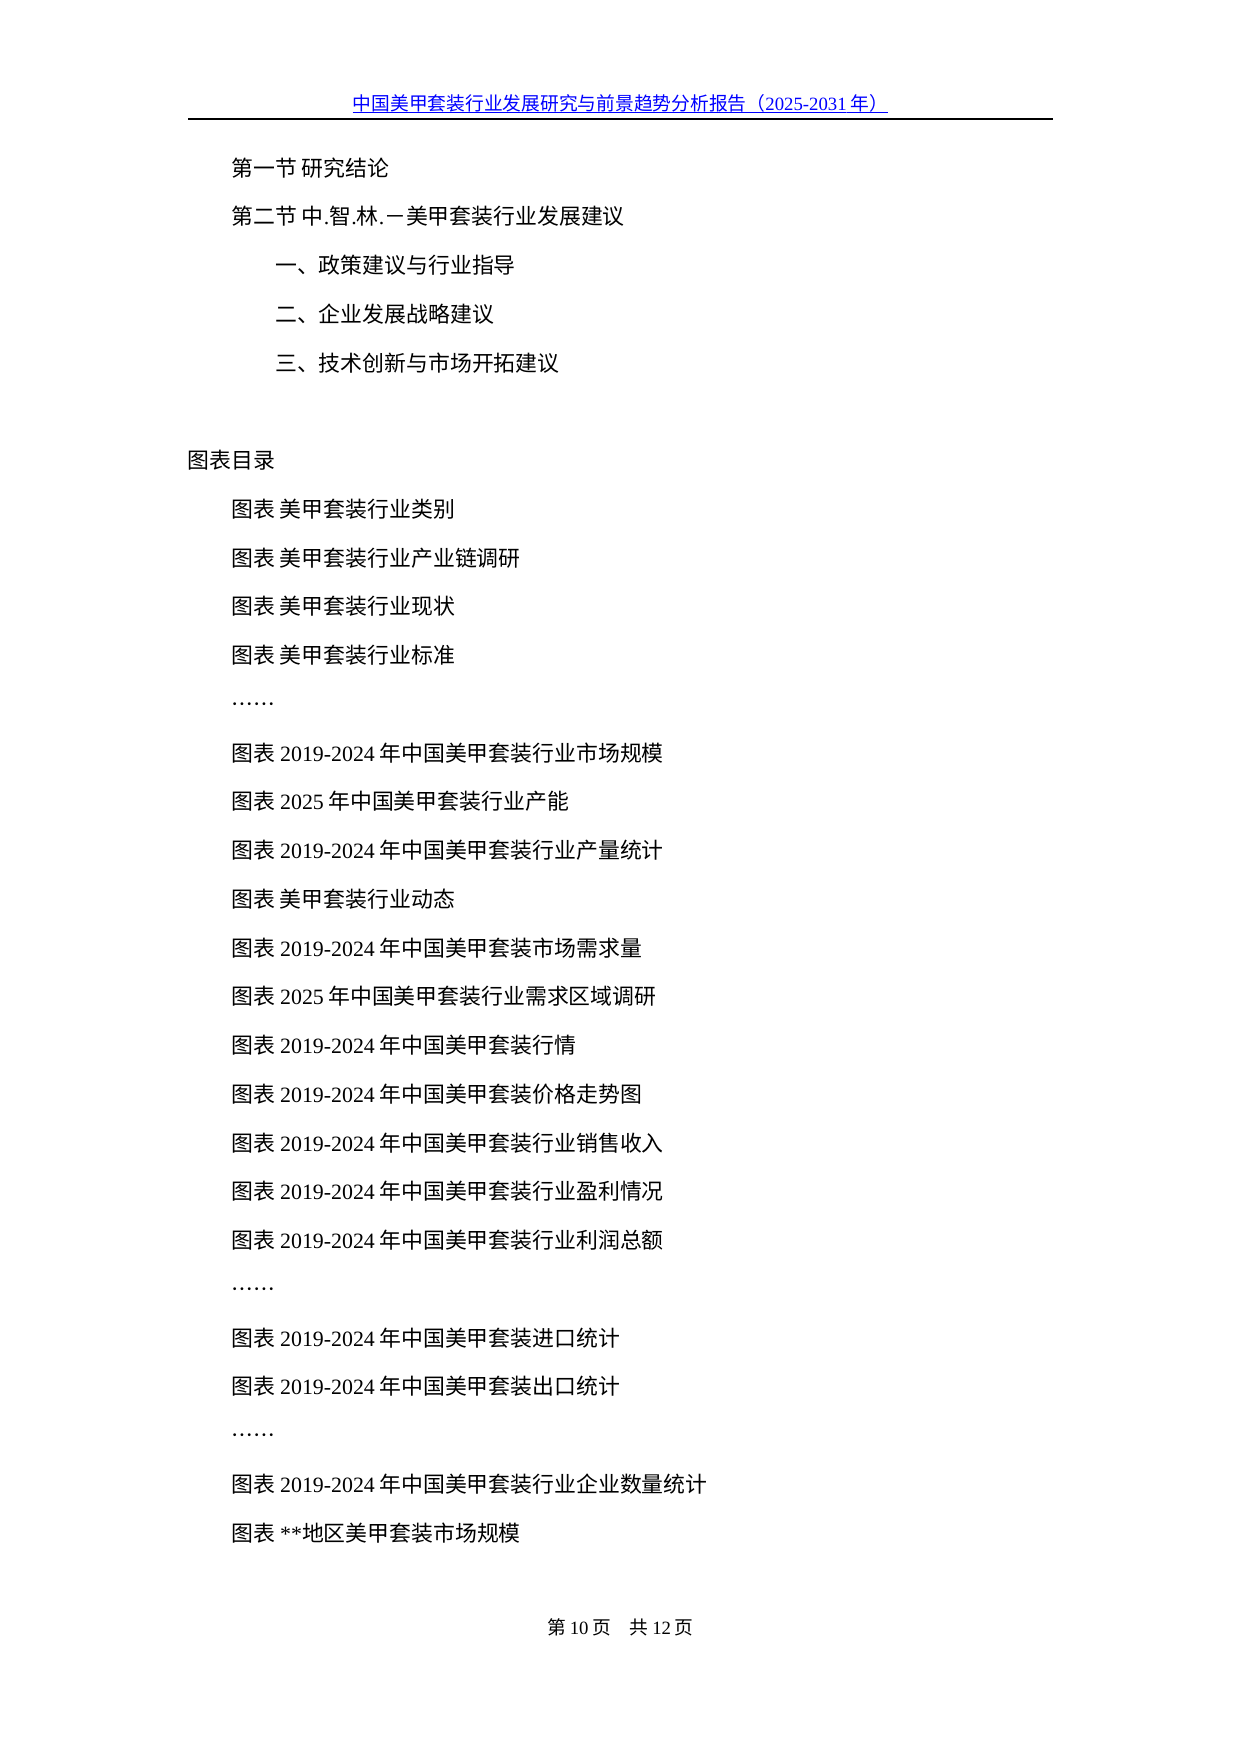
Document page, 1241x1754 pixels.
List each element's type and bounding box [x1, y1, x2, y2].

text [187, 150, 1053, 1548]
